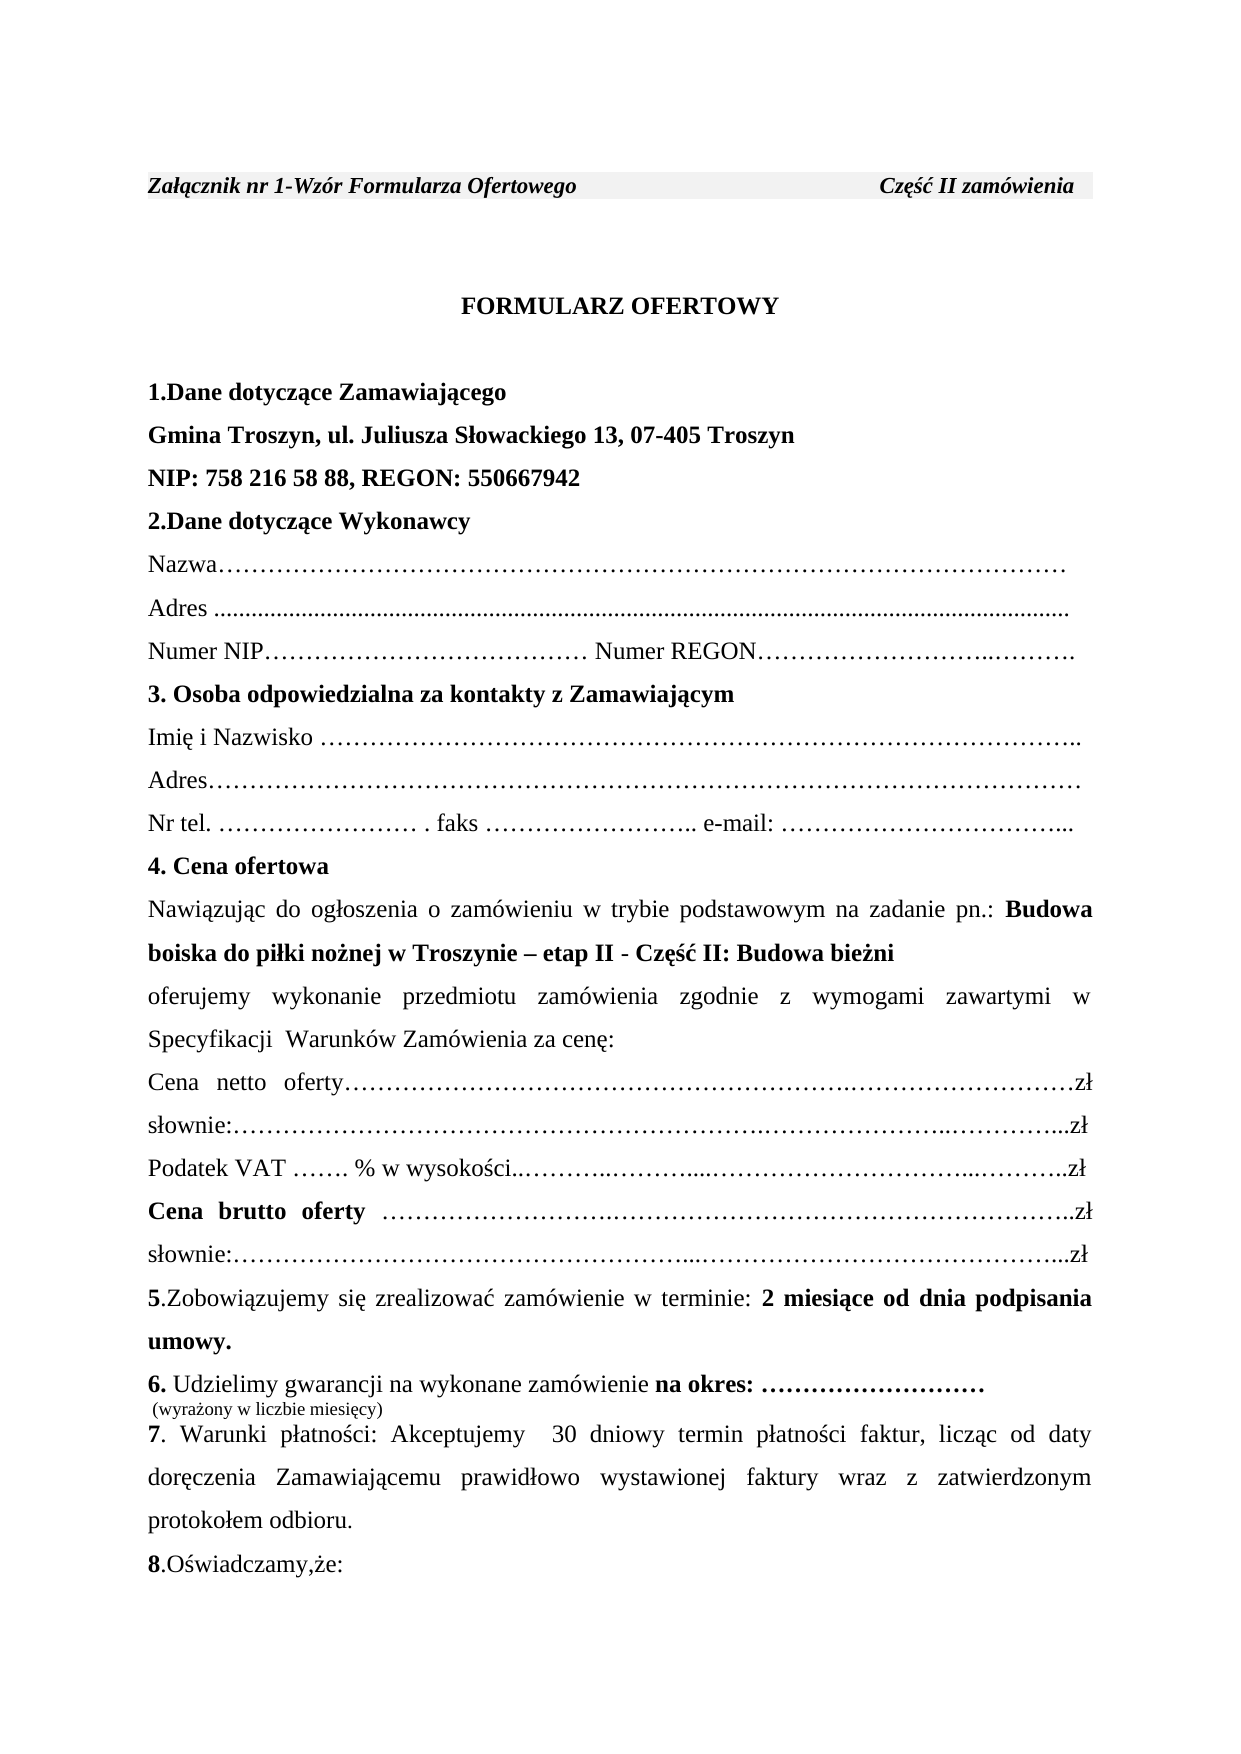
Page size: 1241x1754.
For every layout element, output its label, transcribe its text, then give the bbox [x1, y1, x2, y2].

text oferujemy wykonanie przedmiotu zamówienia zgodnie z wymogami zawartymi w Specyfikacji Warunków Zamówienia za cenę: [148, 981, 1091, 1053]
text Nawiązując do ogłoszenia o zamówieniu w trybie podstawowym na zadanie pn.: Budowa boiska do piłki nożnej w Troszynie – etap II - Część II: Budowa bieżni [148, 894, 1093, 966]
text Adres ......................................................................................................................................... [148, 593, 1093, 621]
text Załącznik nr 1-Wzór Formularza Ofertowego Część II zamówienia [148, 172, 1093, 199]
text 3. Osoba odpowiedzialna za kontakty z Zamawiającym [148, 679, 1093, 708]
text NIP: 758 216 58 88, REGON: 550667942 [148, 463, 1093, 492]
text Podatek VAT ……. % w wysokości..………..………....…………………………...………..zł [148, 1153, 1093, 1182]
text Nazwa………………………………………………………………………………………… [148, 549, 1093, 578]
text Numer NIP………………………………… Numer REGON………………………..………. [148, 636, 1093, 664]
text Adres…………………………………………………………………………………………… [148, 765, 1093, 794]
text Imię i Nazwisko ……………………………………………………………………………….. [148, 722, 1093, 751]
text Nr tel. …………………… . faks …………………….. e-mail: ……………………………... [148, 808, 1093, 837]
text 7. Warunki płatności: Akceptujemy 30 dniowy termin płatności faktur, licząc od daty doręczenia Zamawiającemu prawidłowo wystawionej faktury wraz z zatwierdzonym protokołem odbioru. [148, 1419, 1093, 1534]
text 8.Oświadczamy,że: [148, 1549, 1093, 1577]
text Cena brutto oferty ……………………….………………………………………………..zł słownie:………………………………………………...……………………………………...zł [148, 1196, 1093, 1268]
text 1.Dane dotyczące Zamawiającego [148, 377, 1093, 406]
text 2.Dane dotyczące Wykonawcy [148, 506, 1093, 535]
text 6. Udzielimy gwarancji na wykonane zamówienie na okres: ……………………… [148, 1369, 1093, 1398]
text 5.Zobowiązujemy się zrealizować zamówienie w terminie: 2 miesiące od dnia podpisania umowy. [148, 1283, 1093, 1354]
text 4. Cena ofertowa [148, 851, 1093, 880]
text Gmina Troszyn, ul. Juliusza Słowackiego 13, 07-405 Troszyn [148, 420, 1093, 449]
text (wyrażony w liczbie miesięcy) [148, 1398, 1093, 1419]
text Cena netto oferty…………………………………………………….………………………zł słownie:……………………………………………………….…………………..…………...zł [148, 1067, 1093, 1139]
text FORMULARZ OFERTOWY [148, 291, 1093, 319]
